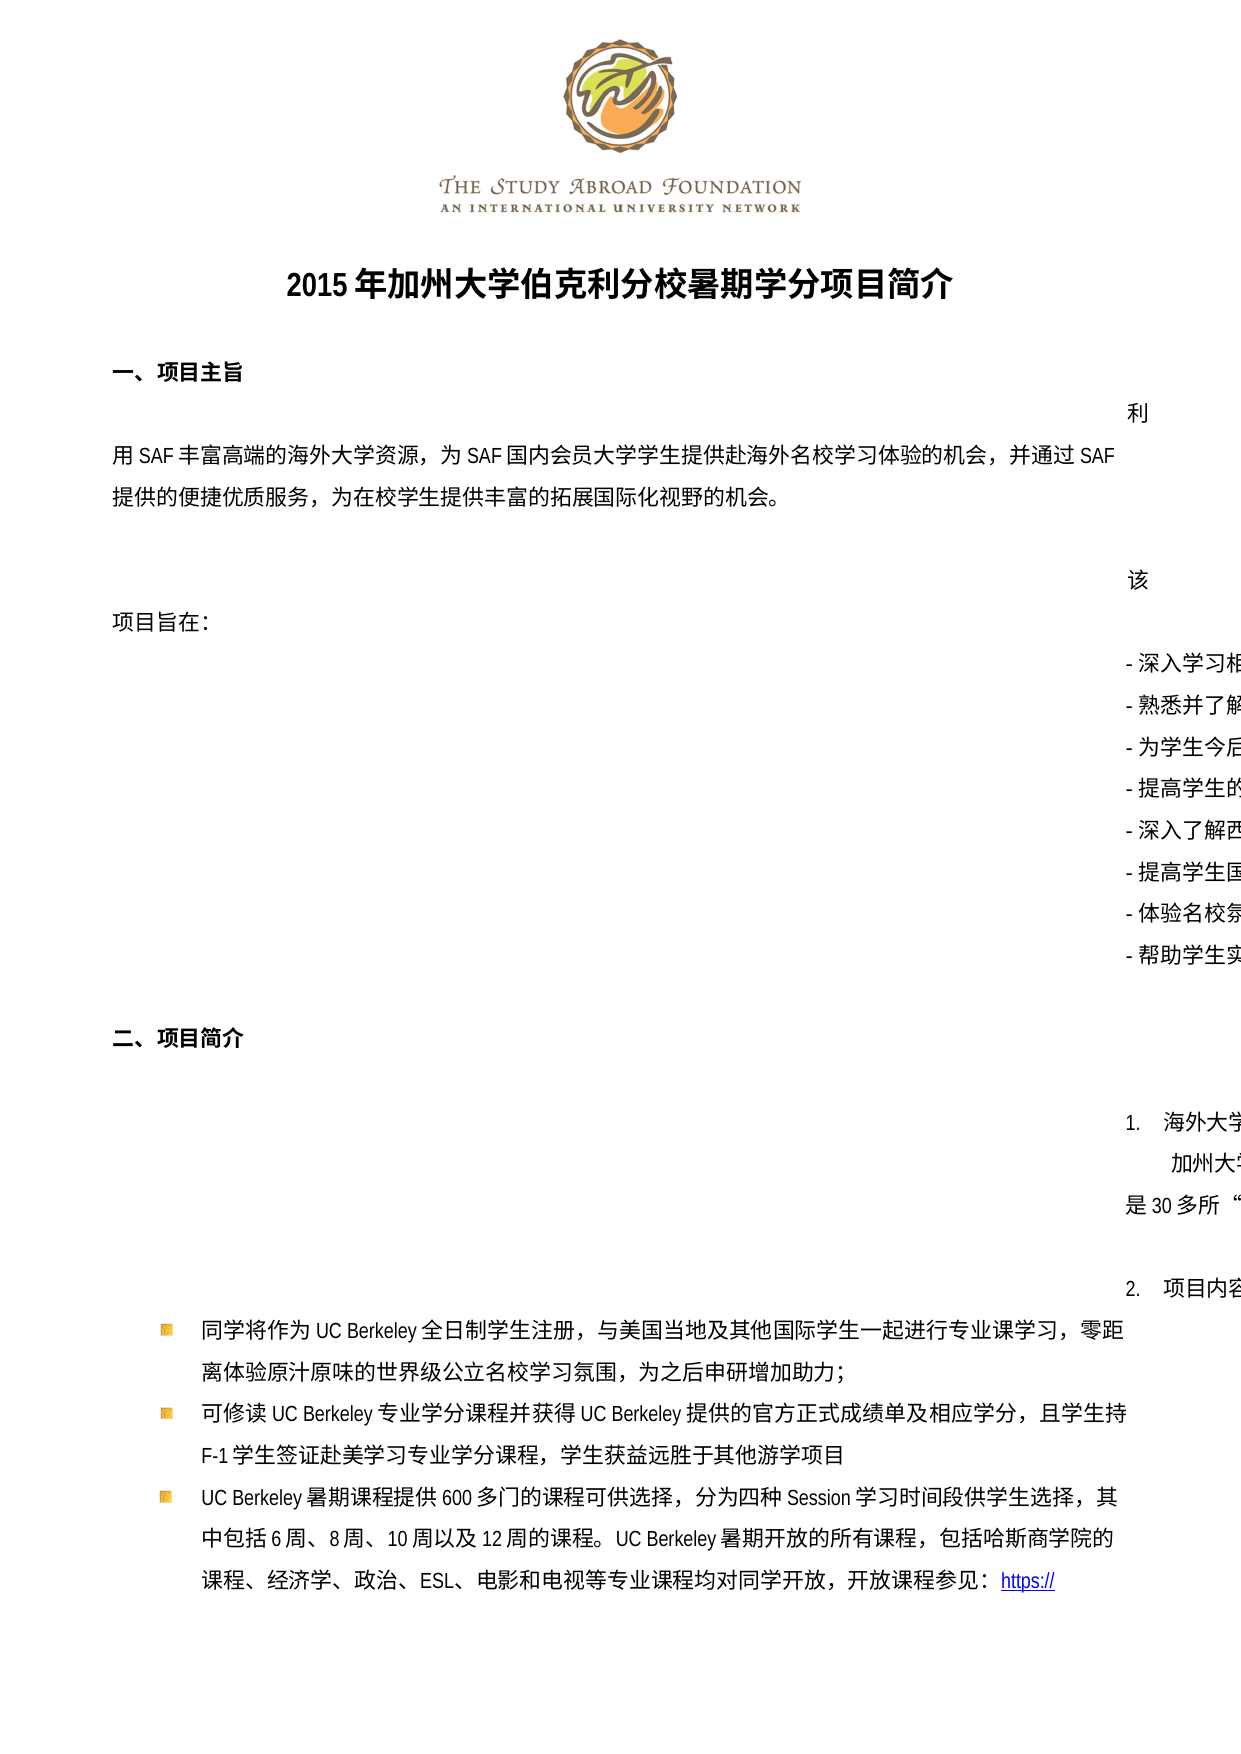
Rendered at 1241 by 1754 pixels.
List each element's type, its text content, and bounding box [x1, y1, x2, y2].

list 项目内容及优势： [1125, 1263, 1240, 1305]
picture [158, 1405, 176, 1422]
text - 体验名校氛围； [1125, 888, 1240, 930]
text 该项目旨在： [112, 555, 1128, 638]
text 2015年加州大学伯克利分校暑期学分项目简介 [112, 263, 1128, 305]
text - 深入了解西方社会和文化； [1125, 805, 1240, 847]
picture [157, 1488, 175, 1506]
text - 深入学习相关学科的先进知识与技能； [1125, 638, 1240, 680]
text - 帮助学生实现自我成长； [1125, 930, 1240, 972]
picture [158, 1321, 176, 1339]
list 可修读UC Berkeley专业学分课程并获得UC Berkeley提供的官方正式成绩单及相应学分，且学生持F-1学生签证赴美学习专业学分课程，学生获益远胜于其他游学项目 [157, 1388, 1128, 1472]
text - 提高学生国际化程度； [1125, 847, 1240, 888]
text 利用SAF丰富高端的海外大学资源，为SAF国内会员大学学生提供赴海外名校学习体验的机会，并通过 SAF提供的便捷优质服务，为在校学生提供丰富的拓展国际化视野的机会。 [112, 388, 1128, 513]
picture [427, 29, 813, 222]
list 项目简介 [112, 1013, 1128, 1055]
text - 熟悉并了解西方教育体制及学习方法； [1125, 680, 1240, 722]
list 海外大学简介： [1125, 1097, 1240, 1138]
list 项目主旨 [112, 347, 1128, 388]
list 同学将作为UC Berkeley全日制学生注册，与美国当地及其他国际学生一起进行专业课学习，零距离体验原汁原味的世界级公立名校学习氛围，为之后申研增加助力； [157, 1305, 1128, 1388]
text - 为学生今后海外进修以及就业打下良好的基础； [1125, 722, 1240, 763]
text - 提高学生的英语语言能力； [1125, 763, 1240, 805]
